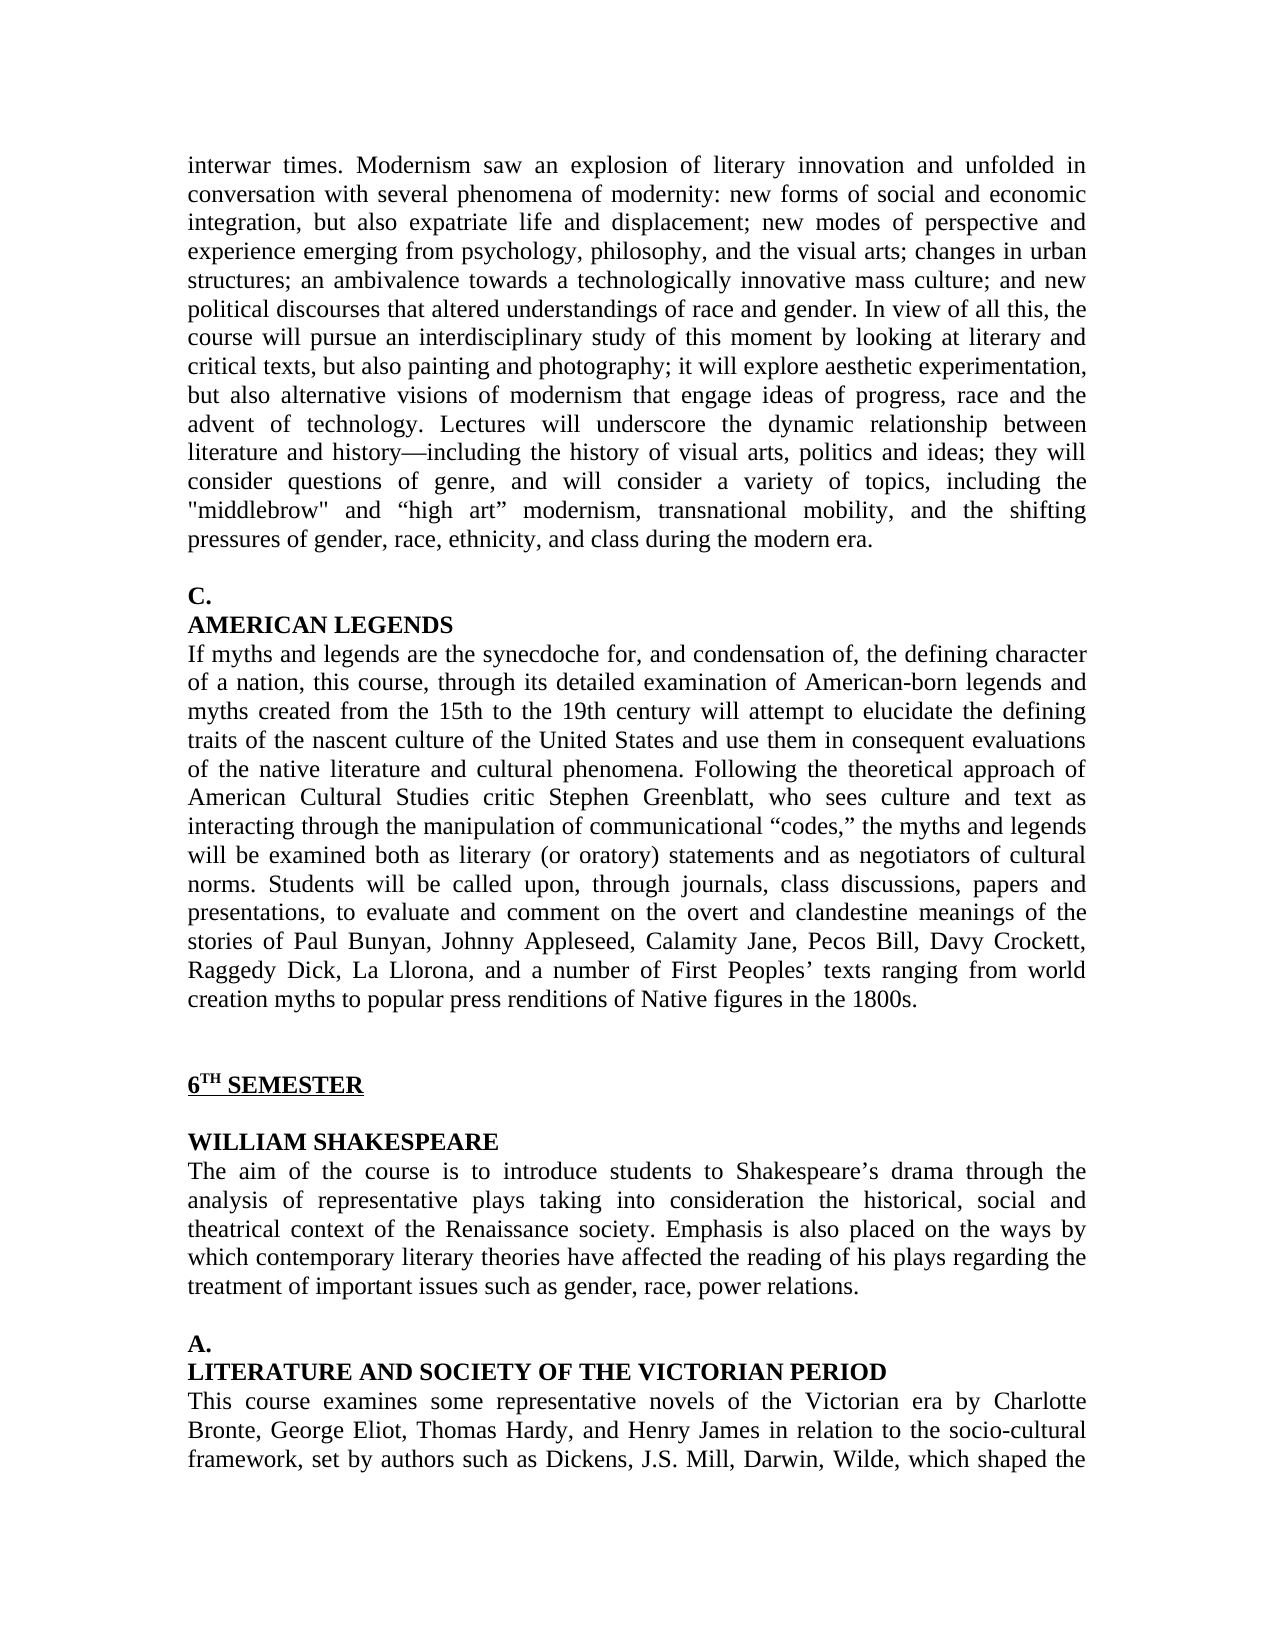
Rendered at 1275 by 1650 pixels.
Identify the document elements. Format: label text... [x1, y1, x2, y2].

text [187, 1386, 1087, 1472]
text LITERATURE AND SOCIETY OF THE VICTORIAN PERIOD [187, 1357, 1087, 1386]
text A. [187, 1329, 1087, 1357]
text WILLIAM SHAKESPEARE [187, 1127, 1087, 1156]
text AMERICAN LEGENDS [187, 610, 1087, 639]
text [187, 150, 1087, 552]
text The aim of the course is to introduce students to Shakespeare’s drama through the analysis of representative plays taking into consideration the historical, social and theatrical context of the Renaissance society. Emphasis is also placed on the ways by which contemporary literary theories have affected the reading of his plays regarding the treatment of important issues such as gender, race, power relations. [187, 1156, 1087, 1300]
text If myths and legends are the synecdoche for, and condensation of, the defining character of a nation, this course, through its detailed examination of American-born legends and myths created from the 15th to the 19th century will attempt to elucidate the defining traits of the nascent culture of the United States and use them in consequent evaluations of the native literature and cultural phenomena. Following the theoretical approach of American Cultural Studies critic Stephen Greenblatt, who sees culture and text as interacting through the manipulation of communicational “codes,” the myths and legends will be examined both as literary (or oratory) statements and as negotiators of cultural norms. Students will be called upon, through journals, class discussions, papers and presentations, to evaluate and comment on the overt and clandestine meanings of the stories of Paul Bunyan, Johnny Appleseed, Calamity Jane, Pecos Bill, Davy Crockett, Raggedy Dick, La Llorona, and a number of First Peoples’ texts ranging from world creation myths to popular press renditions of Native figures in the 1800s. [187, 639, 1087, 1012]
text 6TH SEMESTER [187, 1070, 1087, 1099]
text C. [187, 581, 1087, 610]
